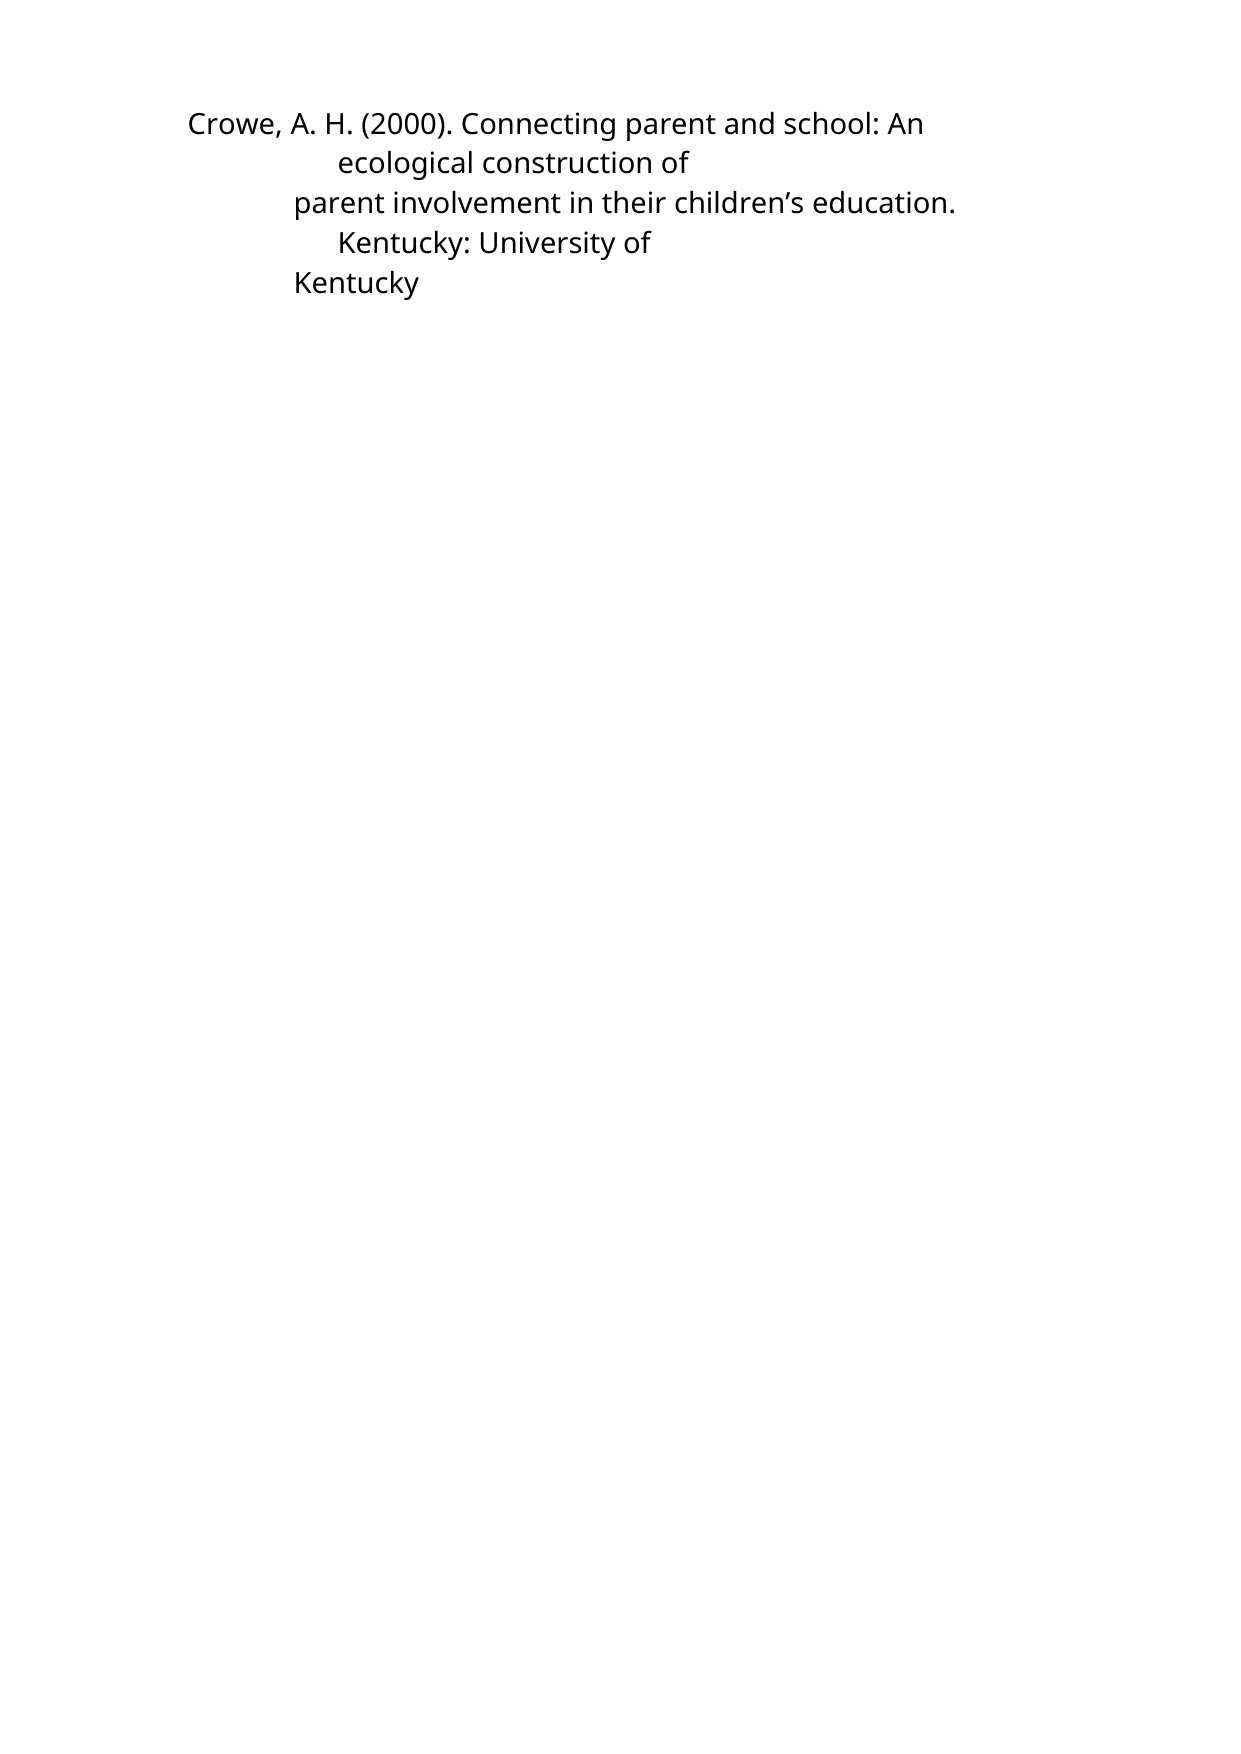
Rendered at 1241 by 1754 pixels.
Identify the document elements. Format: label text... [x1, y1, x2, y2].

text parent involvement in their children’s education. Kentucky: University of [187, 182, 1069, 262]
text Crowe, A. H. (2000). Connecting parent and school: An ecological construction of [187, 103, 1069, 182]
text Kentucky [187, 262, 1069, 302]
